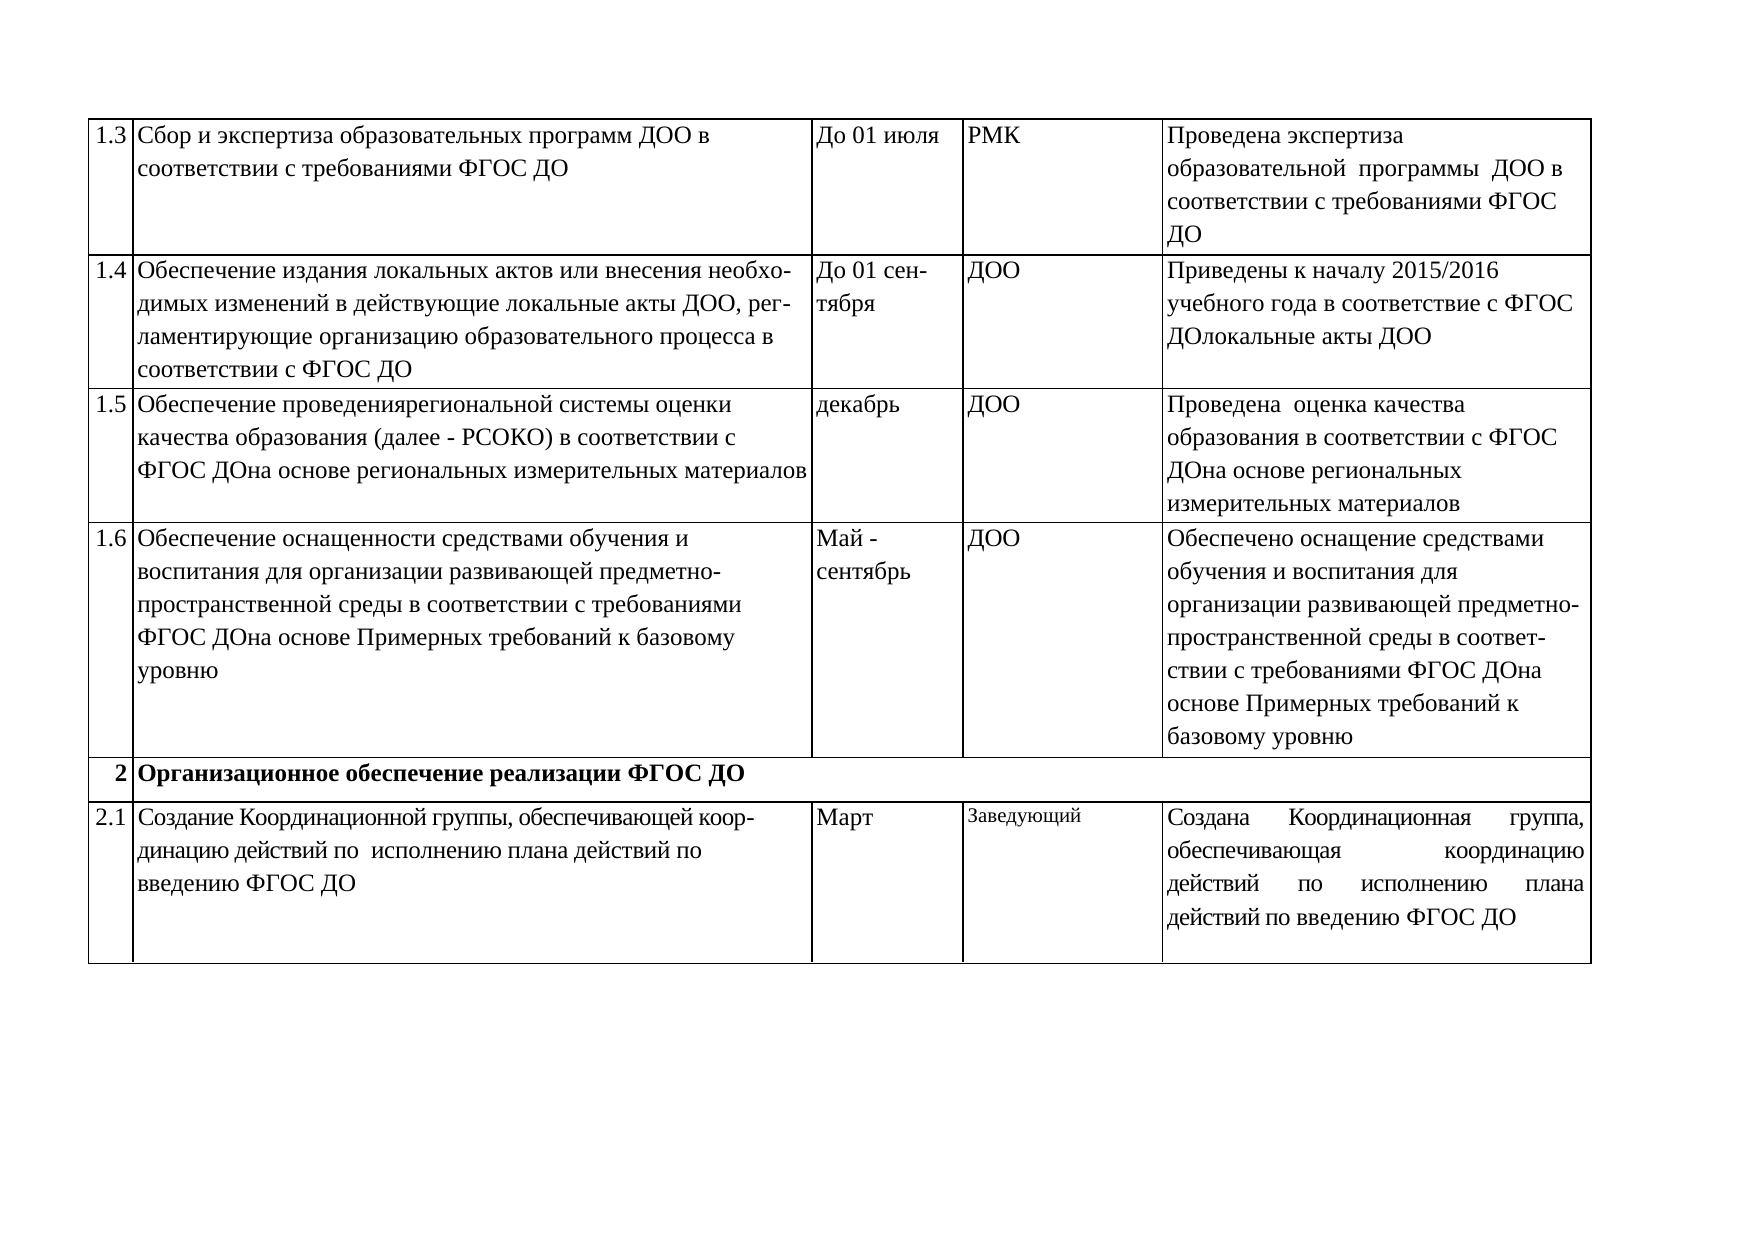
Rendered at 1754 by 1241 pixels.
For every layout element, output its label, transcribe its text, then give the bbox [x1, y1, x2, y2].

table_cell Май - сентябрь [813, 523, 962, 757]
table_cell Приведены к началу 2015/2016 учебного года в соответствие с ФГОС ДОлокальные акты ДОО [1163, 256, 1590, 388]
table_cell Обеспечение оснащенности средствами обучения и воспитания для организации развивающей предметно-пространственной среды в соответствии с требованиями ФГОС ДОна основе Примерных требований к базовому уровню [134, 523, 811, 757]
table_cell 2 [89, 758, 132, 801]
table_cell До 01 июля [813, 120, 962, 254]
table_cell До 01 сентября [813, 256, 962, 388]
table_cell РМК [964, 120, 1162, 254]
table_cell Проведена экспертиза образовательной программы ДОО в соответствии с требованиями ФГОС ДО [1163, 120, 1590, 254]
table_cell 2.1 [89, 803, 132, 962]
table_cell Обеспечение проведениярегиональной системы оценки качества образования (далее - РСОКО) в соответствии с ФГОС ДОна основе региональных измерительных материалов [134, 389, 811, 521]
table_cell Создана Координационная группа, обеспечивающая координацию действий по исполнению плана действий по введению ФГОС ДО [1163, 803, 1590, 962]
table_cell Заведующий [964, 803, 1162, 962]
table_cell Проведена оценка качества образования в соответствии с ФГОС ДОна основе региональных измерительных материалов [1163, 389, 1590, 521]
table_cell Март [813, 803, 962, 962]
table_cell 1.5 [89, 389, 132, 521]
table_cell ДОО [964, 523, 1162, 757]
table_cell 1.3 [89, 120, 132, 254]
table_cell Обеспечение издания локальных актов или внесения необходимых изменений в действующие локальные акты ДОО, регламентирующие организацию образовательного процесса в соответствии с ФГОС ДО [134, 256, 811, 388]
table_cell Сбор и экспертиза образовательных программ ДОО в соответствии с требованиями ФГОС ДО [134, 120, 811, 254]
table_cell 1.6 [89, 523, 132, 757]
table_cell Организационное обеспечение реализации ФГОС ДО [134, 758, 1590, 801]
table_cell ДОО [964, 256, 1162, 388]
table_cell 1.4 [89, 256, 132, 388]
table_cell Создание Координационной группы, обеспечивающей координацию действий по исполнению плана действий по введению ФГОС ДО [134, 803, 811, 962]
table_cell ДОО [964, 389, 1162, 521]
table_cell Обеспечено оснащение средствами обучения и воспитания для организации развивающей предметно-пространственной среды в соответствии с требованиями ФГОС ДОна основе Примерных требований к базовому уровню [1163, 523, 1590, 757]
table_cell декабрь [813, 389, 962, 521]
